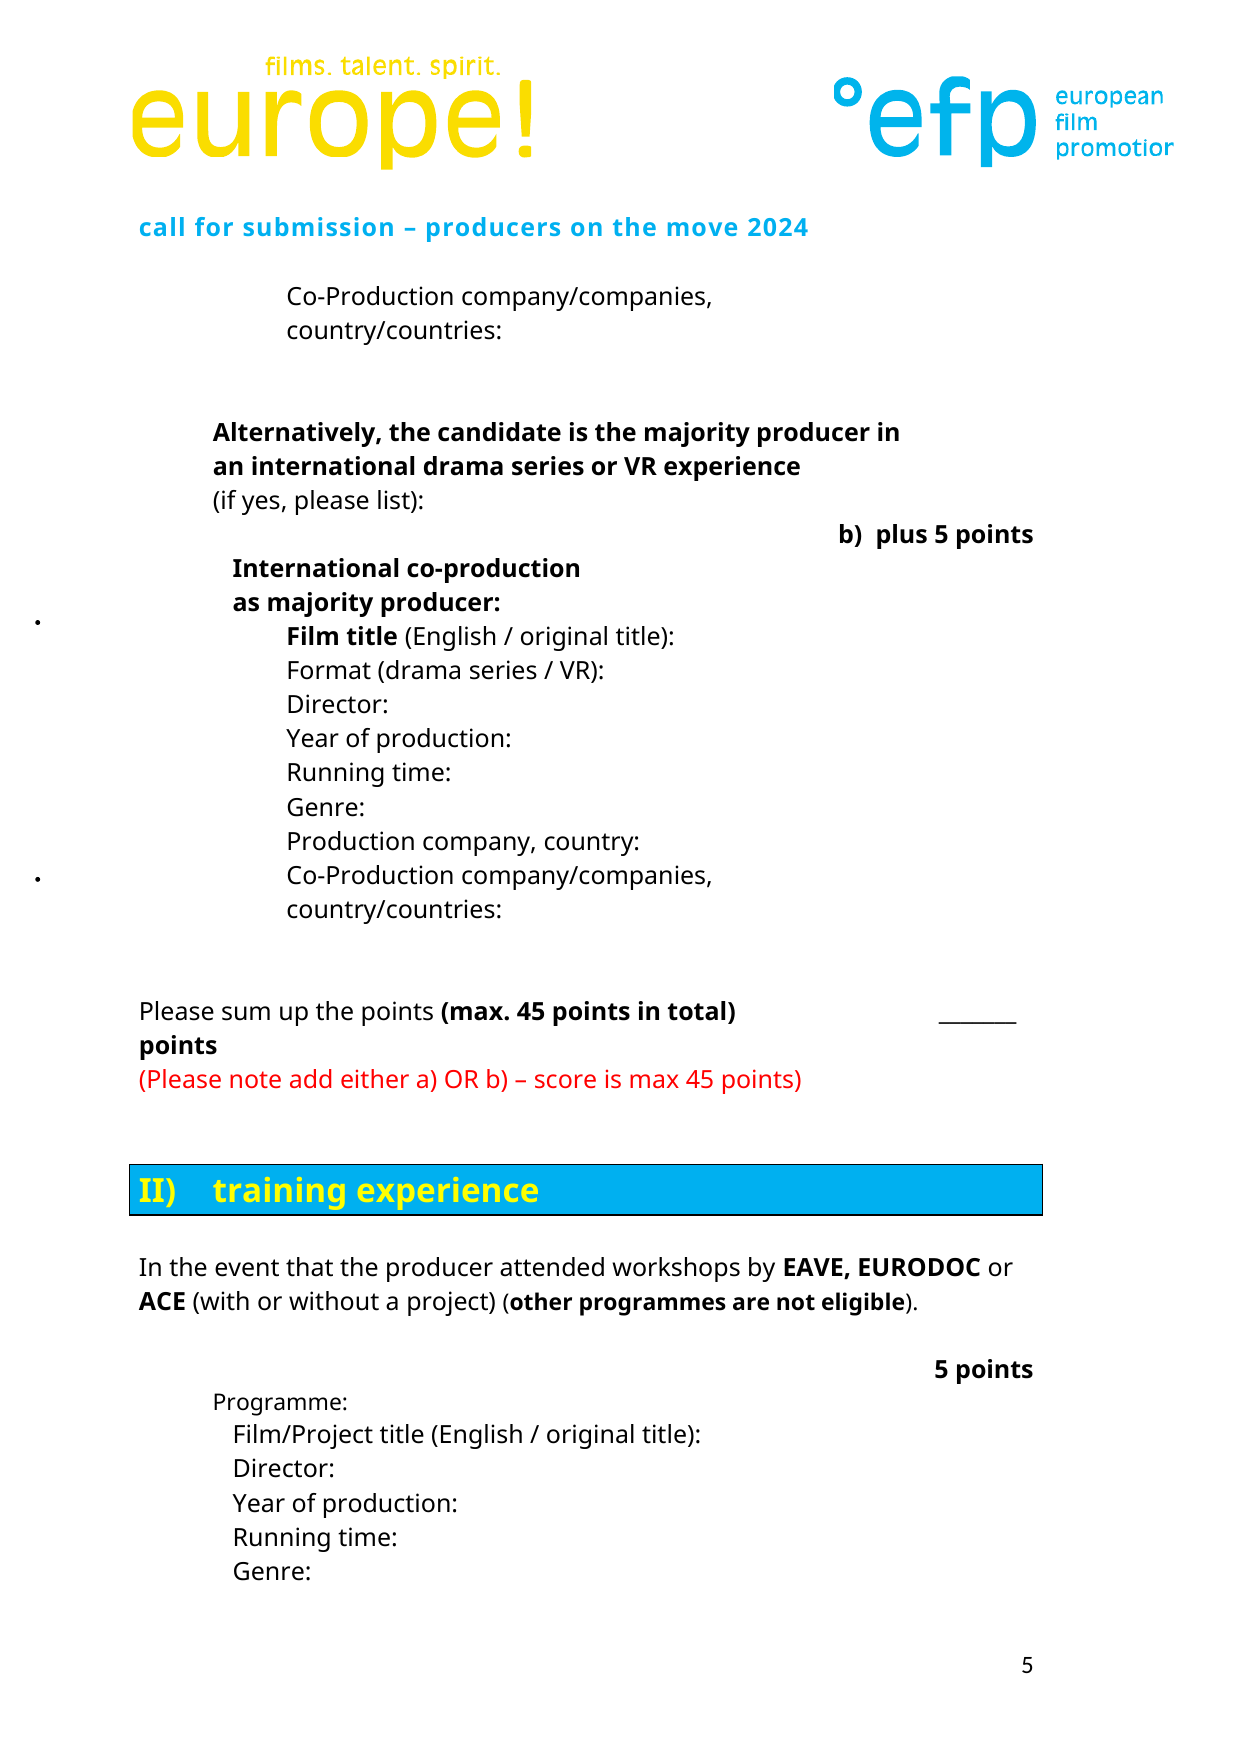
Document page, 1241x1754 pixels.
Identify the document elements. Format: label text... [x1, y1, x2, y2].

text Film title (English / original title): [286, 619, 914, 653]
text Director: [286, 687, 914, 721]
text Year of production: [286, 721, 914, 755]
text Genre: [286, 789, 914, 823]
text Please sum up the points (max. 45 points in total) _______ points [139, 993, 1033, 1062]
text 5 points [139, 1352, 1033, 1386]
text Film/Project title (English / original title): [196, 1417, 1033, 1451]
text (Please note add either a) OR b) – score is max 45 points) [139, 1062, 916, 1096]
text Alternatively, the candidate is the majority producer in an international drama series or VR experience [213, 414, 916, 483]
text Format (drama series / VR): [286, 653, 914, 687]
text In the event that the producer attended workshops by EAVE, EURODOC or ACE (with or without a project) (other programmes are not eligible). [139, 1249, 1039, 1318]
text Running time: [232, 1519, 1033, 1553]
text Production company, country: [286, 823, 914, 857]
text as majority producer: [232, 585, 914, 619]
text Programme: [176, 1386, 1033, 1417]
text Co-Production company/companies, country/countries: [286, 857, 914, 925]
text II) training experience [130, 1165, 1042, 1214]
text Co-Production company/companies, country/countries: [286, 278, 914, 346]
text Director: [232, 1451, 1033, 1485]
list plus 5 points [176, 517, 1033, 551]
text Genre: [232, 1553, 1033, 1587]
text (if yes, please list): [213, 483, 916, 517]
text Year of production: [232, 1485, 1033, 1519]
text Running time: [286, 755, 914, 789]
text International co-production [232, 551, 914, 585]
